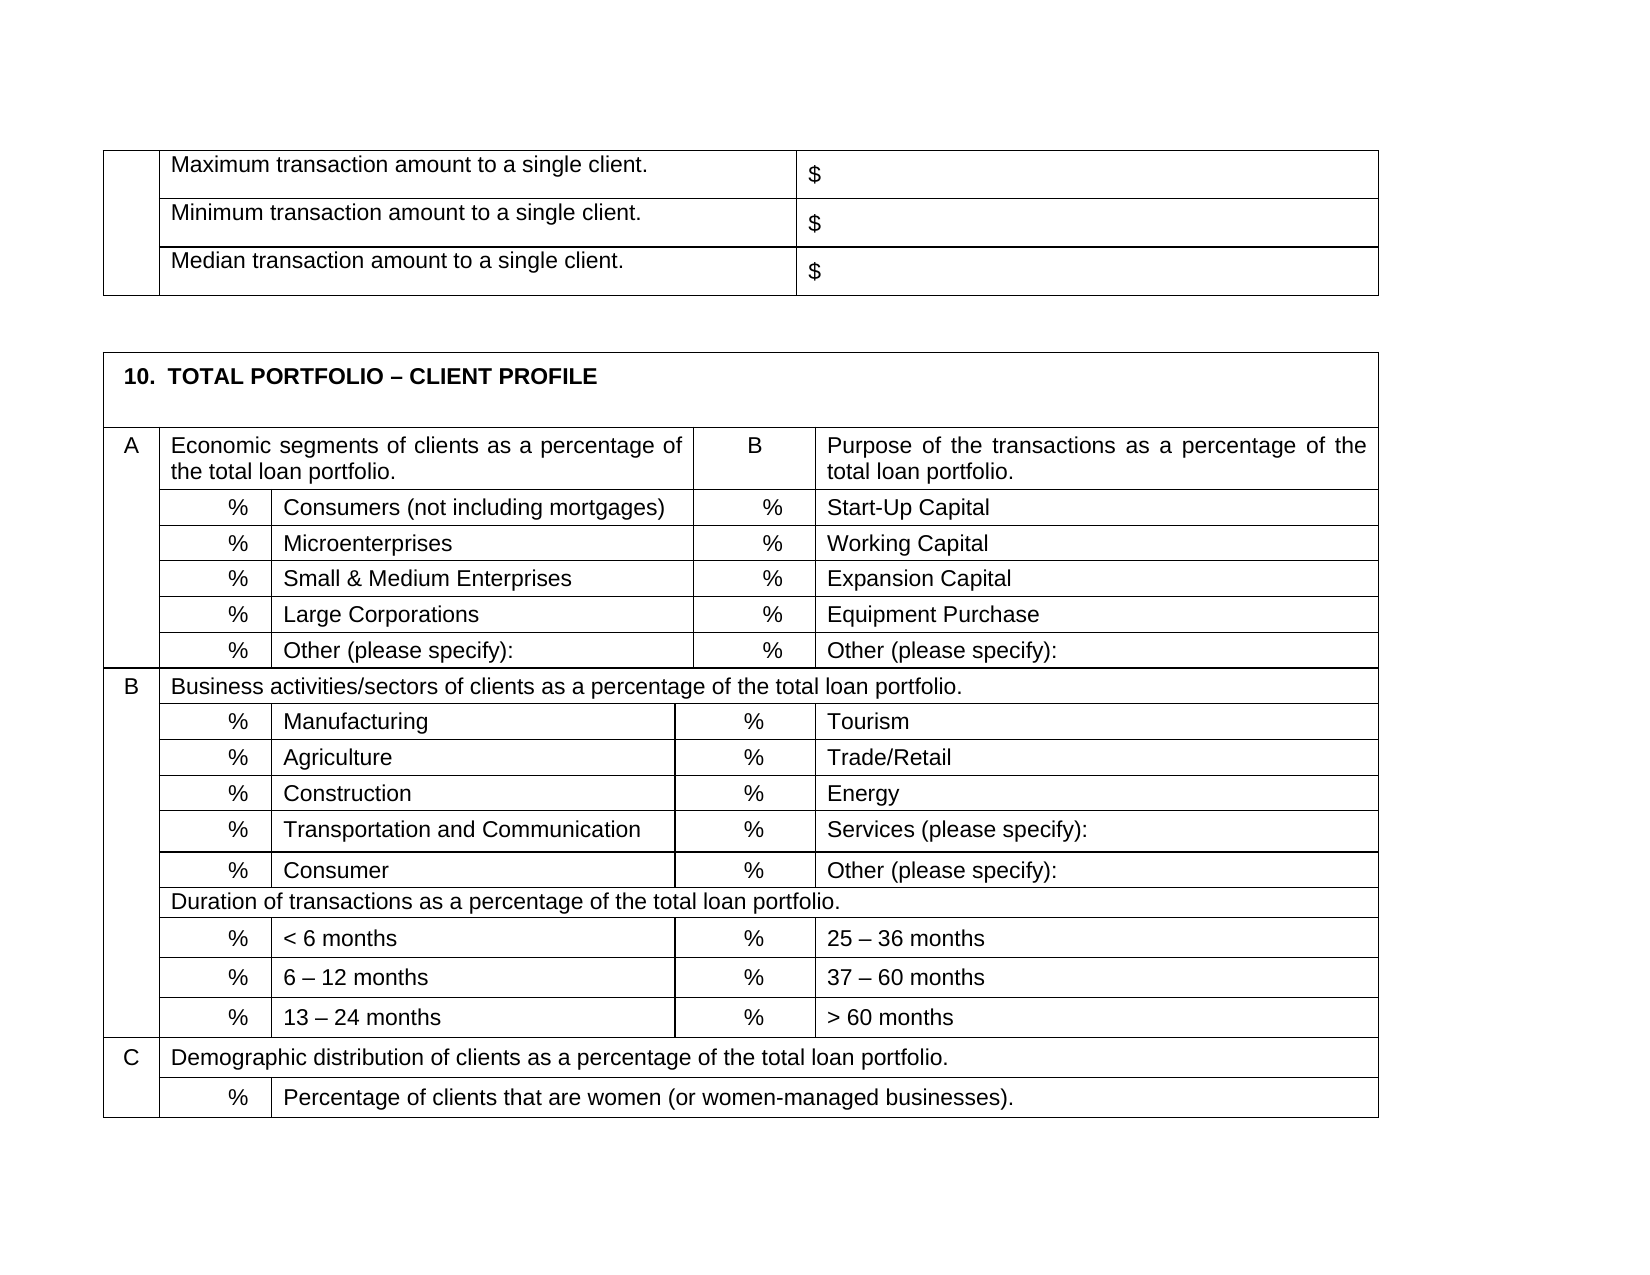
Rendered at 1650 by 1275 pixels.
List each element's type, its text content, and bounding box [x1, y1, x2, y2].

table_cell Economic segments of clients as a percentage of the total loan portfolio. [160, 428, 693, 489]
table_cell Manufacturing [272, 704, 674, 739]
table_cell 13 – 24 months [272, 998, 674, 1037]
table_cell 6 – 12 months [272, 958, 674, 997]
table_cell Transportation and Communication [272, 811, 674, 851]
table_cell % [160, 490, 271, 524]
table_cell % [676, 740, 815, 774]
table_cell % [676, 704, 815, 739]
table_cell Business activities/sectors of clients as a percentage of the total loan portfolio. [160, 669, 1378, 703]
table_cell Tourism [816, 704, 1378, 739]
table_cell Trade/Retail [816, 740, 1378, 774]
table_cell % [676, 958, 815, 997]
table_cell Maximum transaction amount to a single client. [160, 151, 796, 198]
table_cell $ [797, 151, 1378, 198]
table_cell % [676, 998, 815, 1037]
table_header TOTAL PORTFOLIO – CLIENT PROFILE [104, 353, 1378, 427]
table_cell Other (please specify): [816, 853, 1378, 887]
table_cell A [104, 428, 159, 667]
table_cell % [676, 776, 815, 810]
table_cell $ [797, 199, 1378, 246]
table_cell % [160, 998, 271, 1037]
table_cell Consumers (not including mortgages) [272, 490, 693, 524]
table_cell Small & Medium Enterprises [272, 561, 693, 596]
table_cell % [160, 526, 271, 560]
table_cell % [160, 633, 271, 667]
table_cell Large Corporations [272, 597, 693, 632]
table_cell % [160, 811, 271, 851]
table_cell % [160, 740, 271, 774]
table_cell % [160, 597, 271, 632]
table_cell % [160, 958, 271, 997]
table_cell Working Capital [816, 526, 1378, 560]
table_cell B [694, 428, 815, 489]
table_cell % [676, 918, 815, 957]
table_cell > 60 months [816, 998, 1378, 1037]
table_cell % [694, 526, 815, 560]
table_cell % [676, 811, 815, 851]
table_cell Other (please specify): [272, 633, 693, 667]
table_cell Minimum transaction amount to a single client. [160, 199, 796, 246]
table_cell Purpose of the transactions as a percentage of the total loan portfolio. [816, 428, 1378, 489]
table_cell 37 – 60 months [816, 958, 1378, 997]
table_cell 25 – 36 months [816, 918, 1378, 957]
table_cell % [160, 853, 271, 887]
table_cell Energy [816, 776, 1378, 810]
table_cell % [160, 776, 271, 810]
table_cell Construction [272, 776, 674, 810]
table_cell Demographic distribution of clients as a percentage of the total loan portfolio. [160, 1038, 1378, 1077]
table_cell % [160, 704, 271, 739]
table_cell $ [797, 248, 1378, 295]
table_cell % [694, 490, 815, 524]
table_cell % [694, 633, 815, 667]
table_cell Percentage of clients that are women (or women-managed businesses). [272, 1078, 1378, 1117]
table_cell Median transaction amount to a single client. [160, 248, 796, 295]
table_cell Other (please specify): [816, 633, 1378, 667]
table_cell % [694, 597, 815, 632]
table_cell Start-Up Capital [816, 490, 1378, 524]
table_cell Agriculture [272, 740, 674, 774]
table_cell % [160, 1078, 271, 1117]
table_cell % [160, 918, 271, 957]
table_cell % [160, 561, 271, 596]
table_cell % [676, 853, 815, 887]
table_cell Consumer [272, 853, 674, 887]
table_cell Equipment Purchase [816, 597, 1378, 632]
table_cell C [104, 1038, 159, 1117]
table_cell Services (please specify): [816, 811, 1378, 851]
table_cell < 6 months [272, 918, 674, 957]
table_cell Microenterprises [272, 526, 693, 560]
table_cell Expansion Capital [816, 561, 1378, 596]
table_cell % [694, 561, 815, 596]
table_cell B [104, 669, 159, 1037]
table_cell Duration of transactions as a percentage of the total loan portfolio. [160, 888, 1378, 917]
